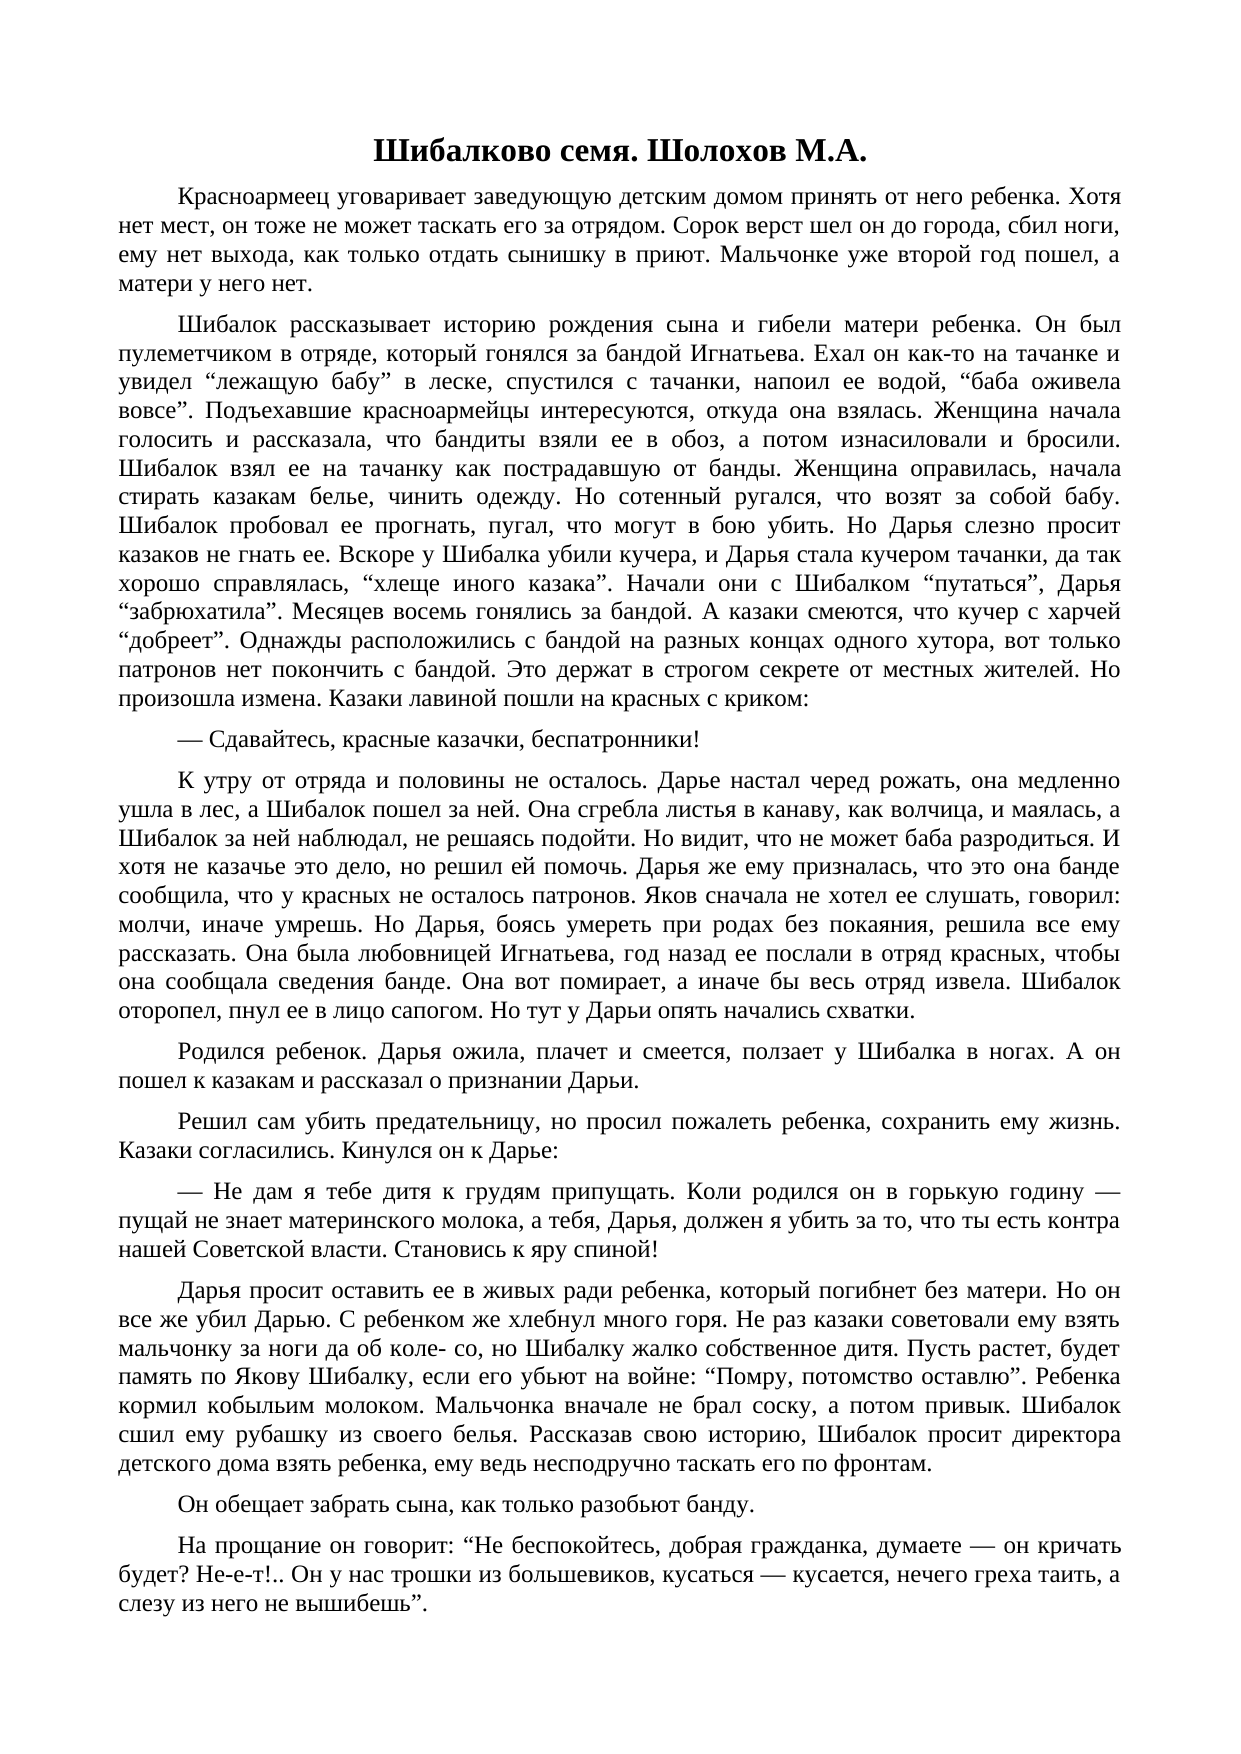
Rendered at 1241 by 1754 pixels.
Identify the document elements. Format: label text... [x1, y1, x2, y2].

text — Не дам я тебе дитя к грудям припущать. Коли родился он в горькую годину — пущай не знает материнского молока, а тебя, Дарья, должен я убить за то, что ты есть контра нашей Советской власти. Становись к яру спиной! [118, 1176, 1122, 1263]
text Дарья просит оставить ее в живых ради ребенка, который погибнет без матери. Но он все же убил Дарью. С ребенком же хлебнул много горя. Не раз казаки советовали ему взять мальчонку за ноги да об коле- со, но Шибалку жалко собственное дитя. Пусть растет, будет память по Якову Шибалку, если его убьют на войне: “Помру, потомство оставлю”. Ребенка кормил кобыльим молоком. Мальчонка вначале не брал соску, а потом привык. Шибалок сшил ему рубашку из своего белья. Рассказав свою историю, Шибалок просит директора детского дома взять ребенка, ему ведь несподручно таскать его по фронтам. [118, 1275, 1122, 1476]
text Красноармеец уговаривает заведующую детским домом принять от него ребенка. Хотя нет мест, он тоже не может таскать его за отрядом. Сорок верст шел он до города, сбил ноги, ему нет выхода, как только отдать сынишку в приют. Мальчонке уже второй год пошел, а матери у него нет. [118, 181, 1122, 296]
text К утру от отряда и половины не осталось. Дарье настал черед рожать, она медленно ушла в лес, а Шибалок пошел за ней. Она сгребла листья в канаву, как волчица, и маялась, а Шибалок за ней наблюдал, не решаясь подойти. Но видит, что не может баба разродиться. И хотя не казачье это дело, но решил ей помочь. Дарья же ему призналась, что это она банде сообщила, что у красных не осталось патронов. Яков сначала не хотел ее слушать, говорил: молчи, иначе умрешь. Но Дарья, боясь умереть при родах без покаяния, решила все ему рассказать. Она была любовницей Игнатьева, год назад ее послали в отряд красных, чтобы она сообщала сведения банде. Она вот помирает, а иначе бы весь отряд извела. Шибалок оторопел, пнул ее в лицо сапогом. Но тут у Дарьи опять начались схватки. [118, 765, 1122, 1024]
text — Сдавайтесь, красные казачки, беспатронники! [118, 724, 1122, 753]
text На прощание он говорит: “Не беспокойтесь, добрая гражданка, думаете — он кричать будет? Не-е-т!.. Он у нас трошки из большевиков, кусаться — кусается, нечего греха таить, а слезу из него не вышибешь”. [118, 1530, 1122, 1616]
text Решил сам убить предательницу, но просил пожалеть ребенка, сохранить ему жизнь. Казаки согласились. Кинулся он к Дарье: [118, 1106, 1122, 1164]
text Он обещает забрать сына, как только разобьют банду. [118, 1489, 1122, 1518]
text Родился ребенок. Дарья ожила, плачет и смеется, ползает у Шибалка в ногах. А он пошел к казакам и рассказал о признании Дарьи. [118, 1036, 1122, 1094]
text Шибалок рассказывает историю рождения сына и гибели матери ребенка. Он был пулеметчиком в отряде, который гонялся за бандой Игнатьева. Ехал он как-то на тачанке и увидел “лежащую бабу” в леске, спустился с тачанки, напоил ее водой, “баба оживела вовсе”. Подъехавшие красноармейцы интересуются, откуда она взялась. Женщина начала голосить и рассказала, что бандиты взяли ее в обоз, а потом изнасиловали и бросили. Шибалок взял ее на тачанку как пострадавшую от банды. Женщина оправилась, начала стирать казакам белье, чинить одежду. Но сотенный ругался, что возят за собой бабу. Шибалок пробовал ее прогнать, пугал, что могут в бою убить. Но Дарья слезно просит казаков не гнать ее. Вскоре у Шибалка убили кучера, и Дарья стала кучером тачанки, да так хорошо справлялась, “хлеще иного казака”. Начали они с Шибалком “путаться”, Дарья “забрюхатила”. Месяцев восемь гонялись за бандой. А казаки смеются, что кучер с харчей “добреет”. Однажды расположились с бандой на разных концах одного хутора, вот только патронов нет покончить с бандой. Это держат в строгом секрете от местных жителей. Но произошла измена. Казаки лавиной пошли на красных с криком: [118, 309, 1122, 711]
text Шибалково семя. Шолохов М.А. [118, 131, 1122, 169]
